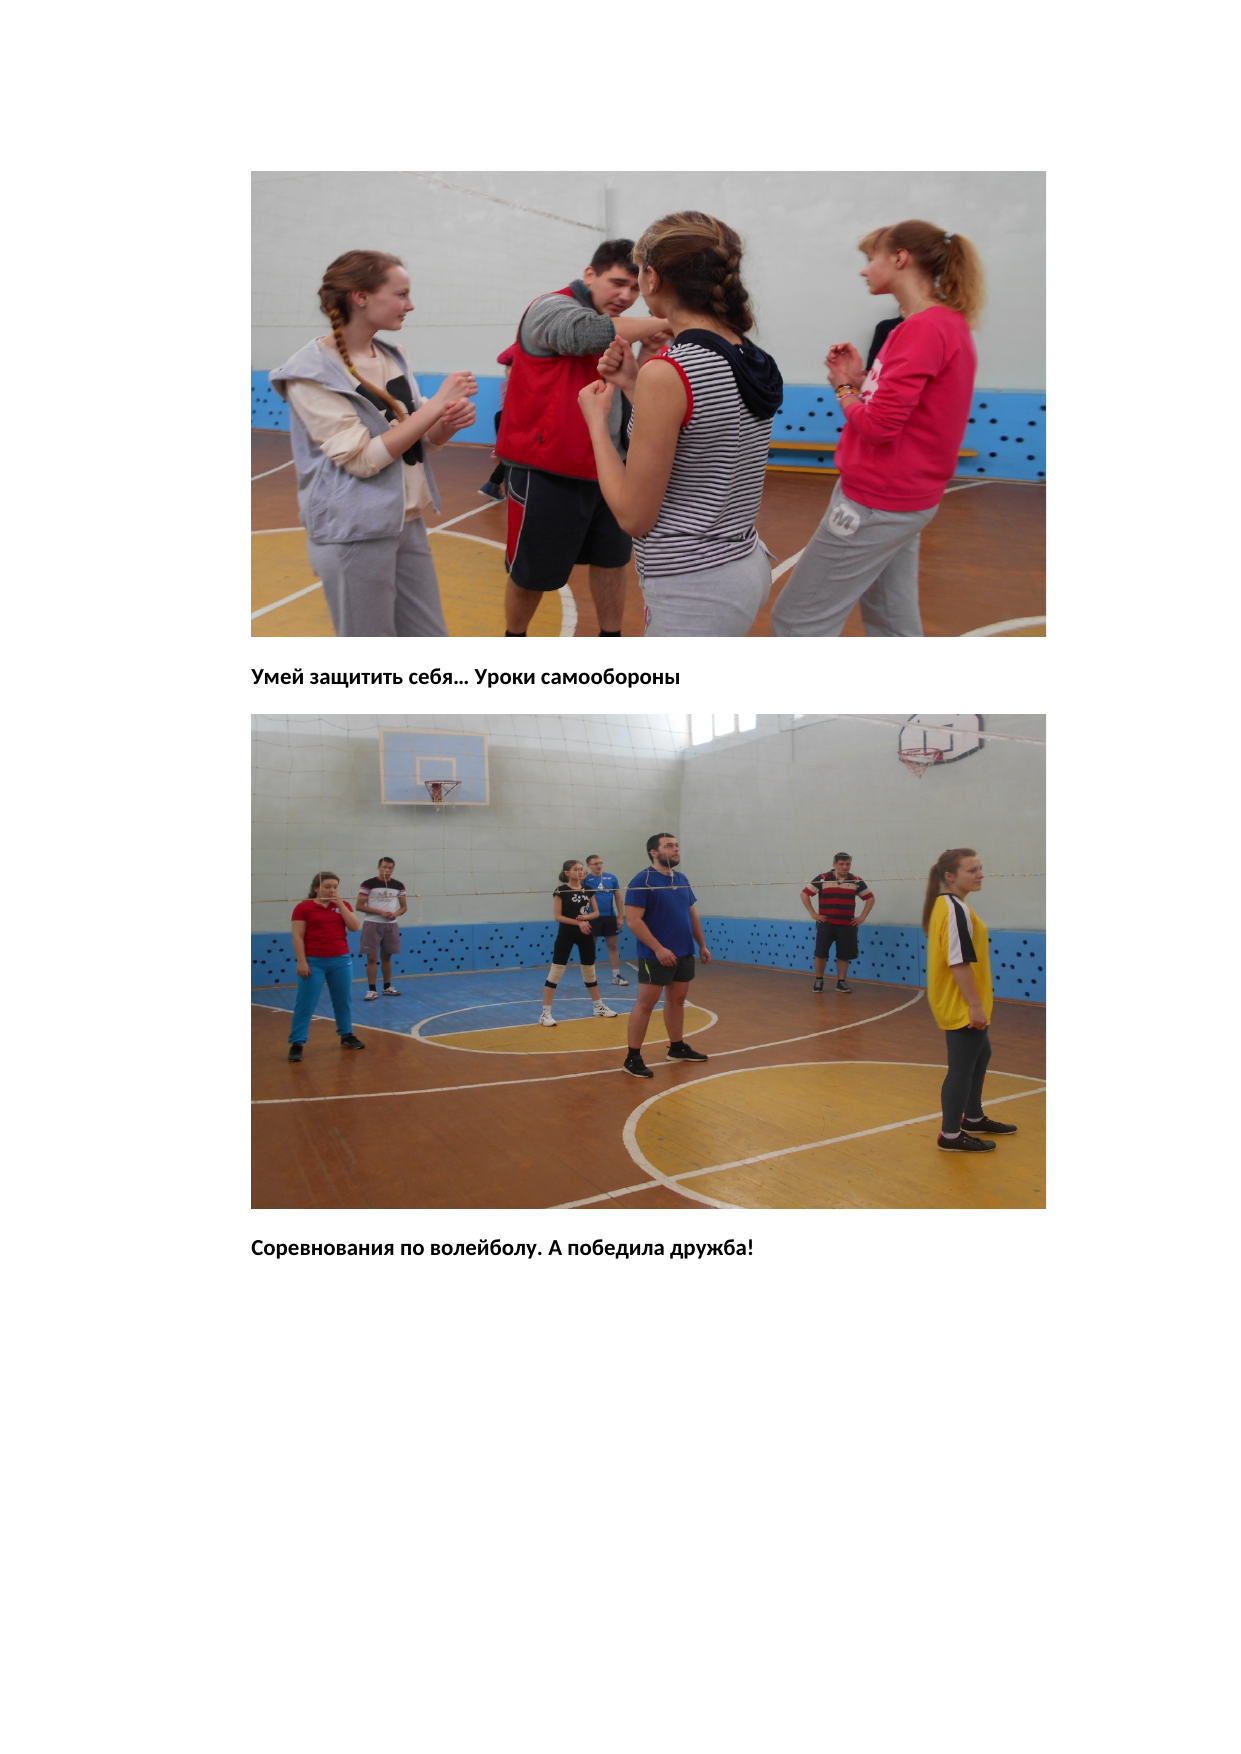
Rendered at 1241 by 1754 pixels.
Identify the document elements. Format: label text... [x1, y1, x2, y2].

picture [251, 171, 1047, 637]
text Умей защитить себя… Уроки самообороны [177, 662, 1152, 690]
text Соревнования по волейболу. А победила дружба! [177, 1233, 1152, 1262]
picture [251, 714, 1047, 1209]
